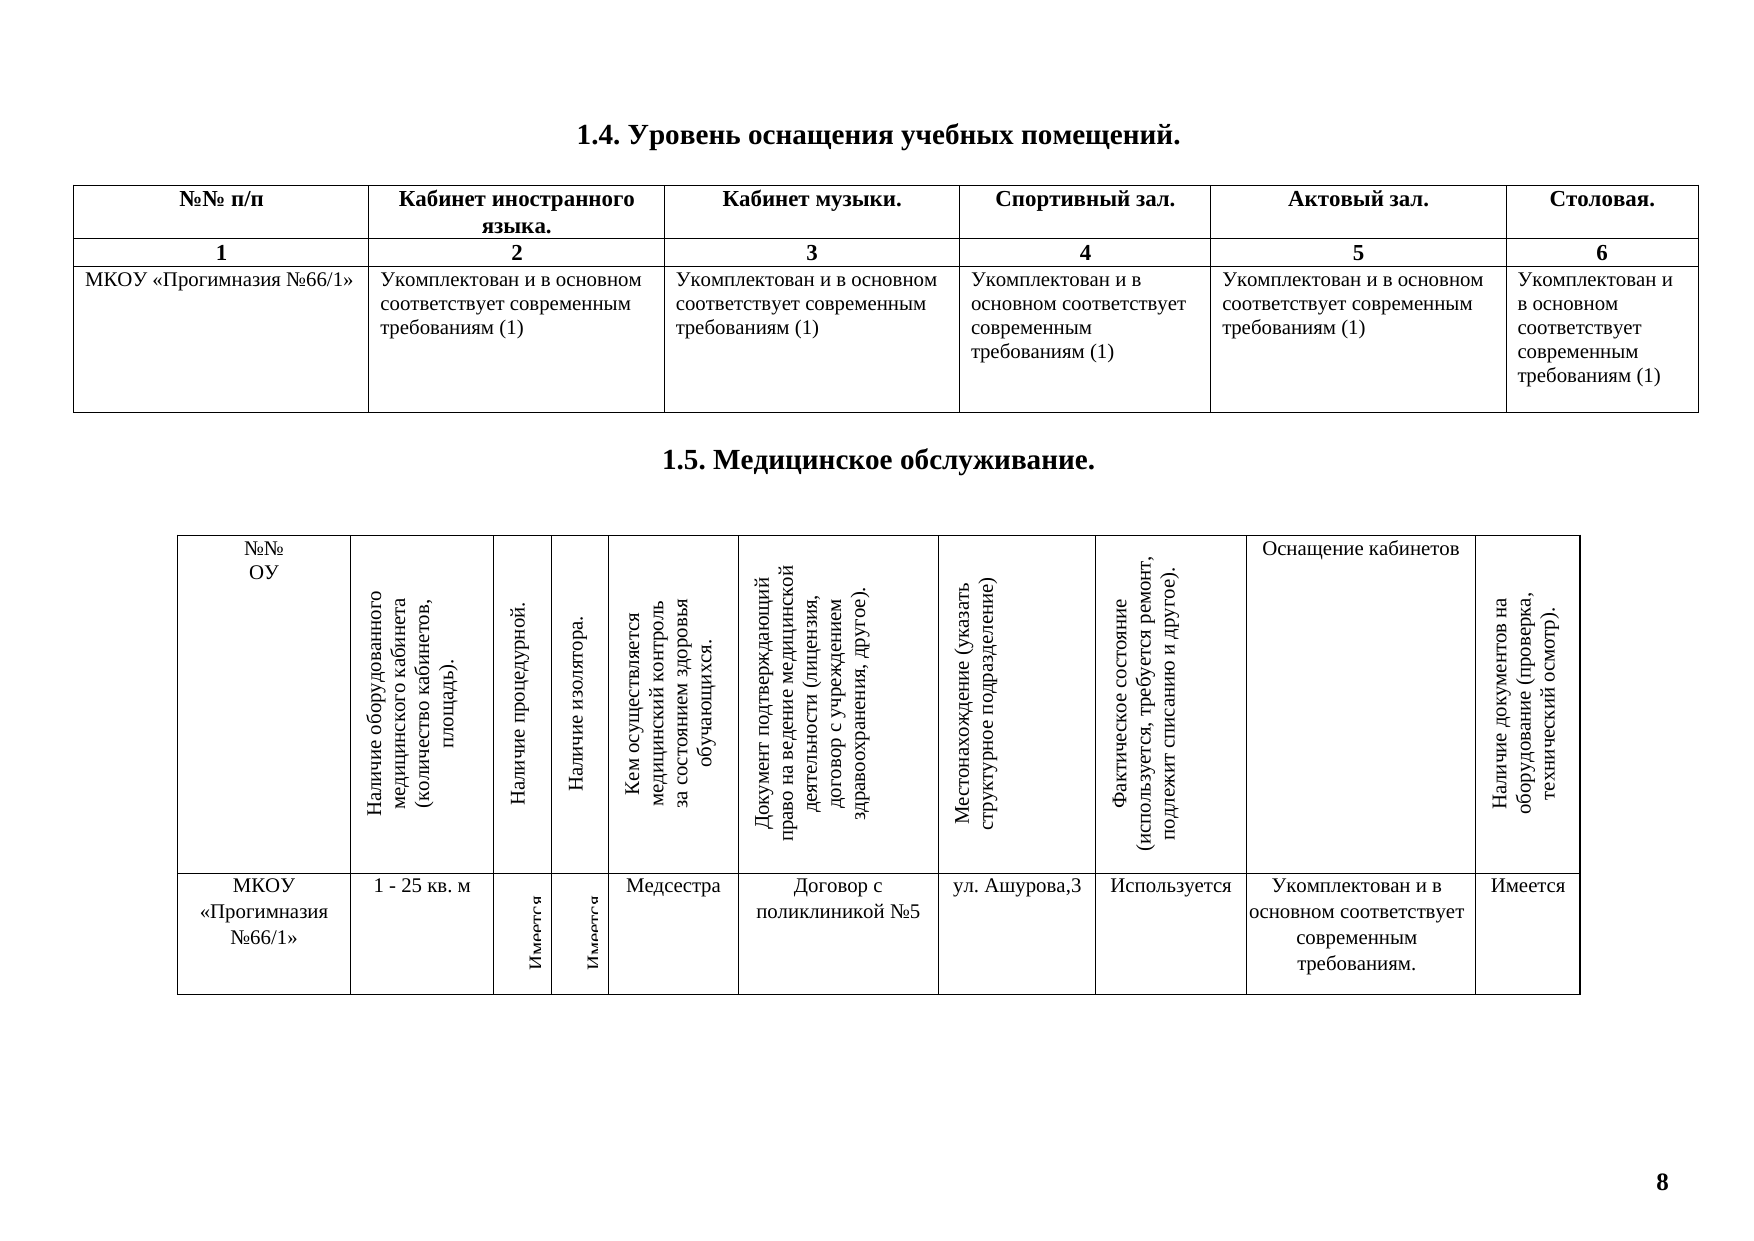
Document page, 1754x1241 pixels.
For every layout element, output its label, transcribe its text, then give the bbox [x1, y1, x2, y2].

table_header Наличие оборудованного медицинского кабинета (количество кабинетов, площадь). [351, 536, 493, 872]
text 1.4. Уровень оснащения учебных помещений. [88, 117, 1668, 151]
table_cell ул. Ашурова,3 [939, 874, 1095, 994]
table_header Кем осуществляется медицинский контроль за состоянием здоровья обучающихся. [609, 536, 738, 872]
table_cell 1 - 25 кв. м [351, 874, 493, 994]
table_cell 6 [1507, 239, 1698, 266]
table_cell МКОУ «Прогимназия №66/1» [74, 267, 368, 412]
table_header Наличие изолятора. [552, 536, 608, 872]
table_header Спортивный зал. [960, 186, 1210, 238]
table_cell Имеется [494, 874, 551, 994]
table_cell Имеется [552, 874, 608, 994]
table_header Кабинет иностранного языка. [369, 186, 664, 238]
table_header Оснащение кабинетов [1247, 536, 1475, 872]
table_cell Укомплектован и в основном соответствует современным требованиям (1) [1211, 267, 1506, 412]
table_header Фактическое состояние (используется, требуется ремонт, подлежит списанию и другое). [1096, 536, 1246, 872]
table_cell Укомплектован и в основном соответствует современным требованиям (1) [665, 267, 959, 412]
table_cell 5 [1211, 239, 1506, 266]
table_cell Укомплектован и в основном соответствует современным требованиям (1) [1507, 267, 1698, 412]
table_cell 1 [74, 239, 368, 266]
table_header Кабинет музыки. [665, 186, 959, 238]
table_cell Укомплектован и в основном соответствует современным требованиям. [1247, 874, 1475, 994]
table_header Столовая. [1507, 186, 1698, 238]
table_header Наличие процедурной. [494, 536, 551, 872]
table_header №№ п/п [74, 186, 368, 238]
table_cell Договор с поликлиникой №5 [739, 874, 938, 994]
table_cell 3 [665, 239, 959, 266]
table_cell Используется [1096, 874, 1246, 994]
table_header Документ подтверждающий право на ведение медицинской деятельности (лицензия, договор с учреждением здравоохранения, другое). [739, 536, 938, 872]
table_cell Укомплектован и в основном соответствует современным требованиям (1) [960, 267, 1210, 412]
table_header Местонахождение (указать структурное подразделение) [939, 536, 1095, 872]
table_header Наличие документов на оборудование (проверка, технический осмотр). [1476, 536, 1579, 872]
table_header №№ ОУ [178, 536, 350, 872]
table_cell МКОУ «Прогимназия №66/1» [178, 874, 350, 994]
table_cell 2 [369, 239, 664, 266]
text 1.5. Медицинское обслуживание. [88, 442, 1668, 476]
table_cell Имеется [1476, 874, 1579, 994]
table_cell Медсестра [609, 874, 738, 994]
table_cell Укомплектован и в основном соответствует современным требованиям (1) [369, 267, 664, 412]
table_header Актовый зал. [1211, 186, 1506, 238]
table_cell 4 [960, 239, 1210, 266]
